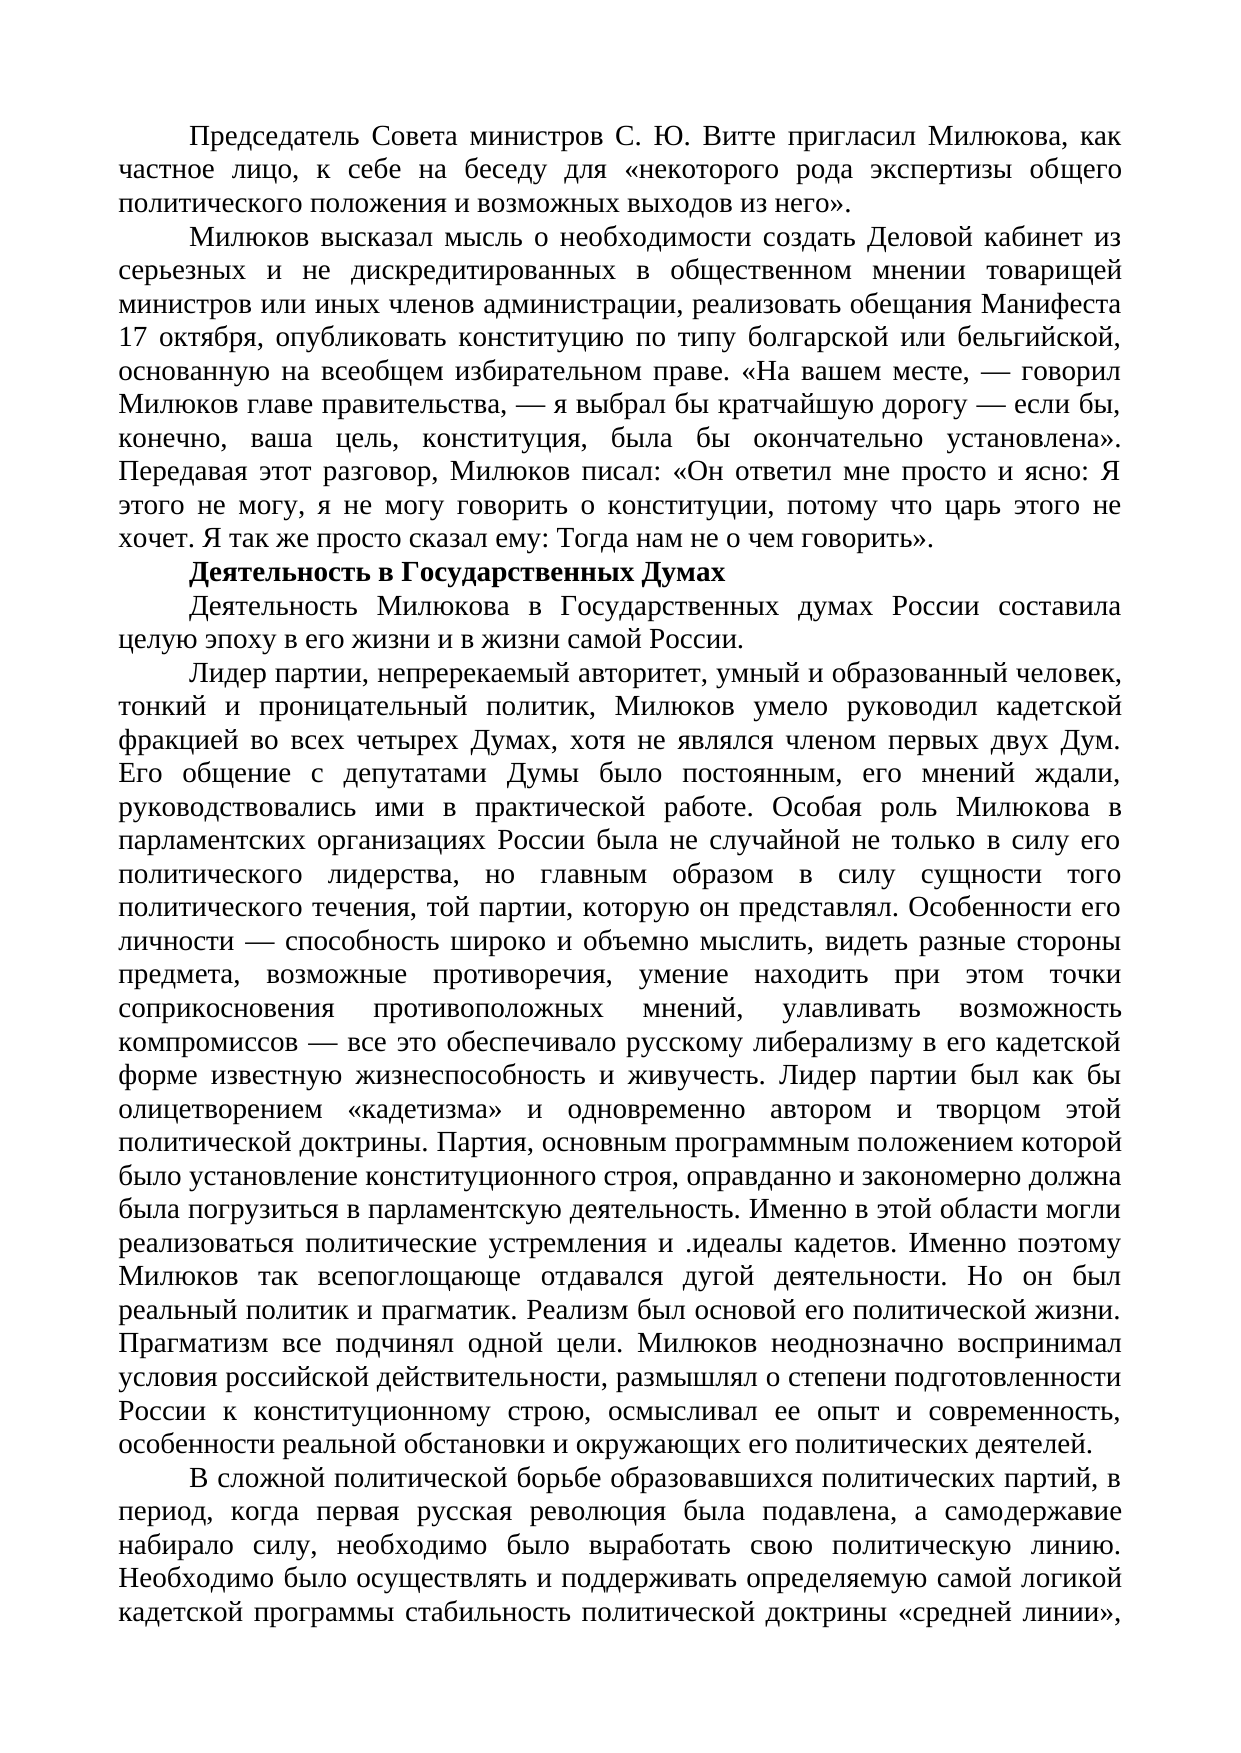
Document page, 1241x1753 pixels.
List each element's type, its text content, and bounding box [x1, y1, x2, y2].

text Деятельность Милюкова в Государственных думах России составила целую эпоху в его жизни и в жизни самой России. [118, 588, 1122, 655]
subtitle Деятельность в Государственных Думах [118, 554, 1122, 588]
text Председатель Совета министров С. Ю. Витте пригласил Милюкова, как частное лицо, к себе на беседу для «некоторого рода экспертизы общего политического положения и возможных выходов из него». [118, 118, 1122, 219]
text Лидер партии, непререкаемый авторитет, умный и образованный человек, тонкий и проницательный политик, Милюков умело руководил кадетской фракцией во всех четырех Думах, хотя не являлся членом первых двух Дум. Его общение с депутатами Думы было постоянным, его мнений ждали, руководствовались ими в практической работе. Особая роль Милюкова в парламентских организациях России была не случайной не только в силу его политического лидерства, но главным образом в силу сущности того политического течения, той партии, которую он представлял. Особенности его личности — способность широко и объемно мыслить, видеть разные стороны предмета, возможные противоречия, умение находить при этом точки соприкосновения противоположных мнений, улавливать возможность компромиссов — все это обеспечивало русскому либерализму в его кадетской форме известную жизнеспособность и живучесть. Лидер партии был как бы олицетворением «кадетизма» и одновременно автором и творцом этой политической доктрины. Партия, основным программным положением которой было установление конституционного строя, оправданно и закономерно должна была погрузиться в парламентскую деятельность. Именно в этой области могли реализоваться политические устремления и .идеалы кадетов. Именно поэтому Милюков так всепоглощающе отдавался дугой деятельности. Но он был реальный политик и прагматик. Реализм был основой его политической жизни. Прагматизм все подчинял одной цели. Милюков неоднозначно воспринимал условия российской действительности, размышлял о степени подготовленности России к конституционному строю, осмысливал ее опыт и современность, особенности реальной обстановки и окружающих его политических деятелей. [118, 655, 1122, 1460]
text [118, 1460, 1122, 1627]
text Милюков высказал мысль о необходимости создать Деловой кабинет из серьезных и не дискредитированных в общественном мнении товарищей министров или иных членов администрации, реализовать обещания Манифеста 17 октября, опубликовать конституцию по типу болгарской или бельгийской, основанную на всеобщем избирательном праве. «На вашем месте, — говорил Милюков главе правительства, — я выбрал бы кратчайшую дорогу — если бы, конечно, ваша цель, конституция, была бы окончательно установлена». Передавая этот разговор, Милюков писал: «Он ответил мне просто и ясно: Я этого не могу, я не могу говорить о конституции, потому что царь этого не хочет. Я так же просто сказал ему: Тогда нам не о чем говорить». [118, 219, 1122, 554]
